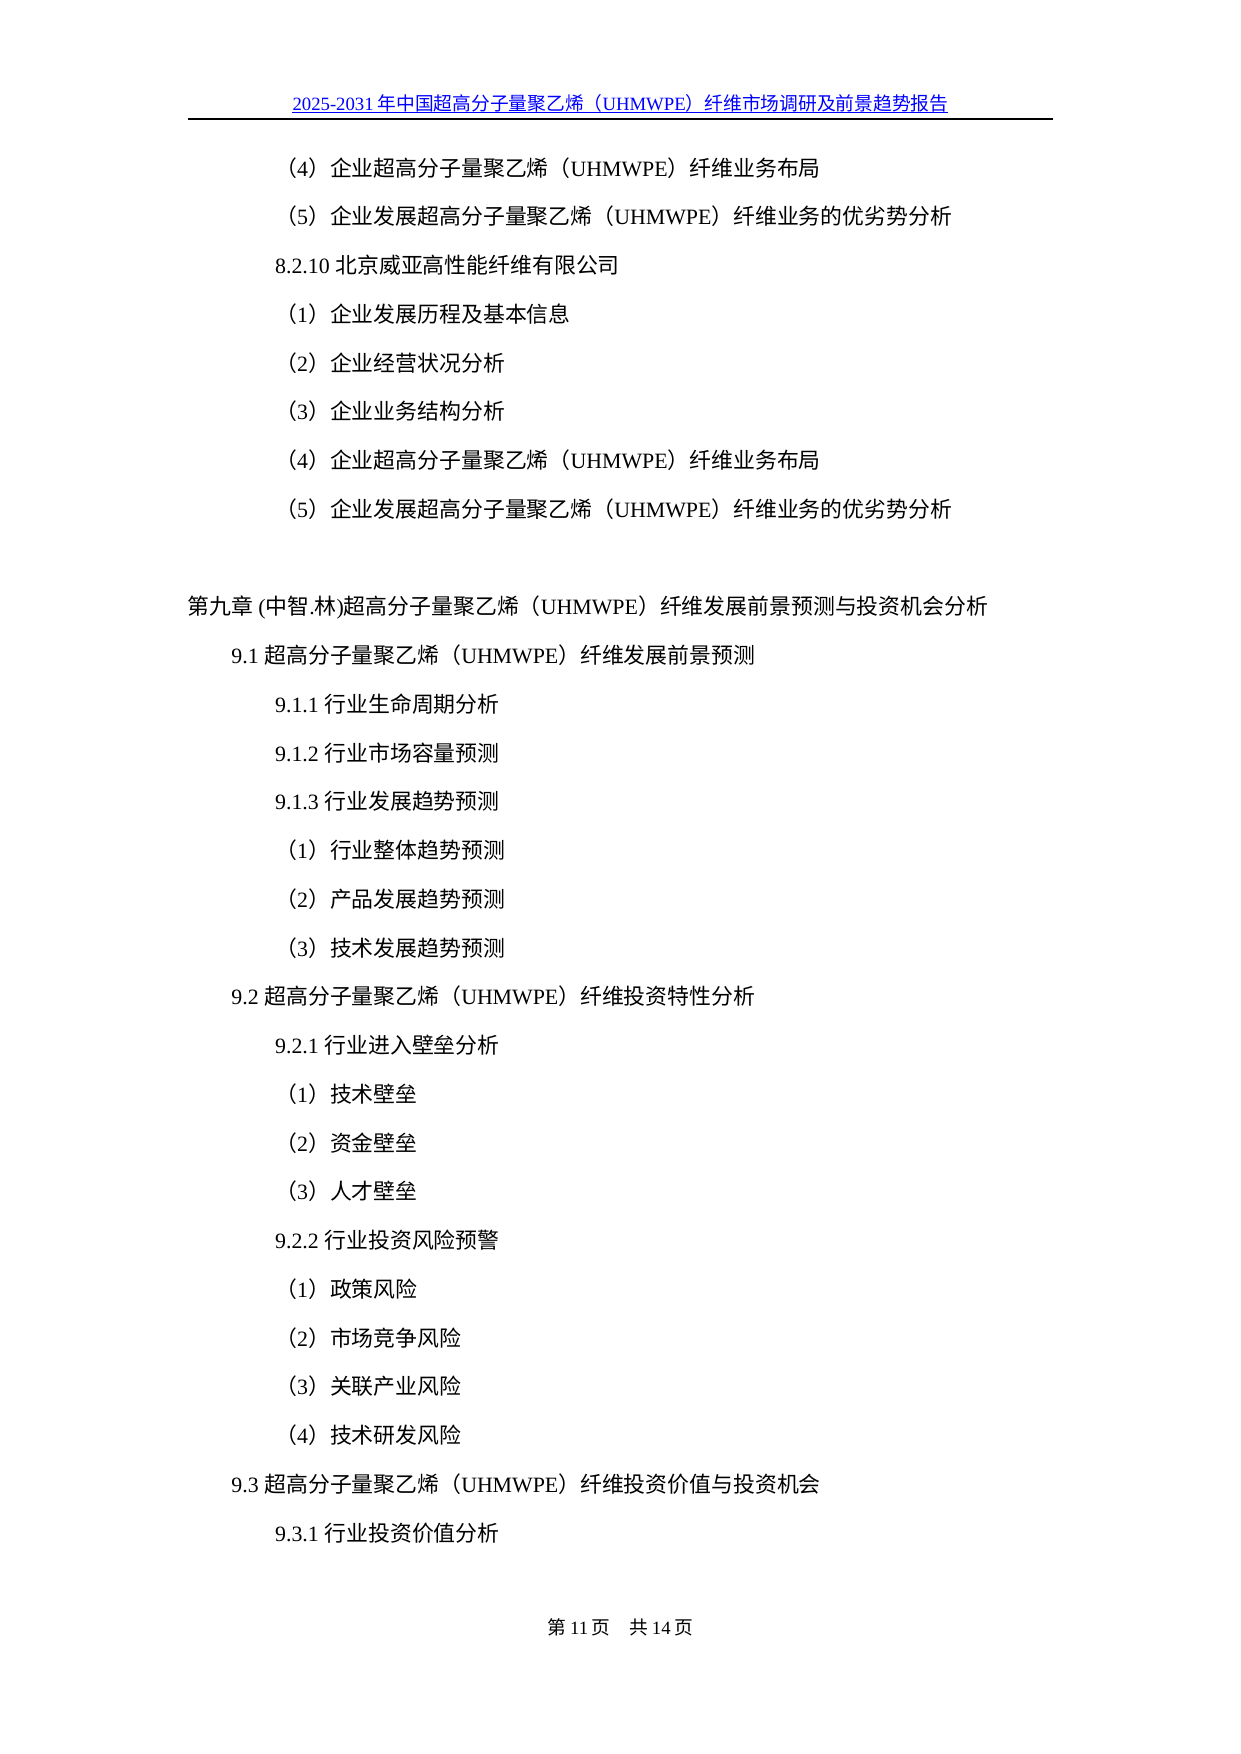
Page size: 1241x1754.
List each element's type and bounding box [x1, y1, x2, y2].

text [187, 150, 1053, 1548]
